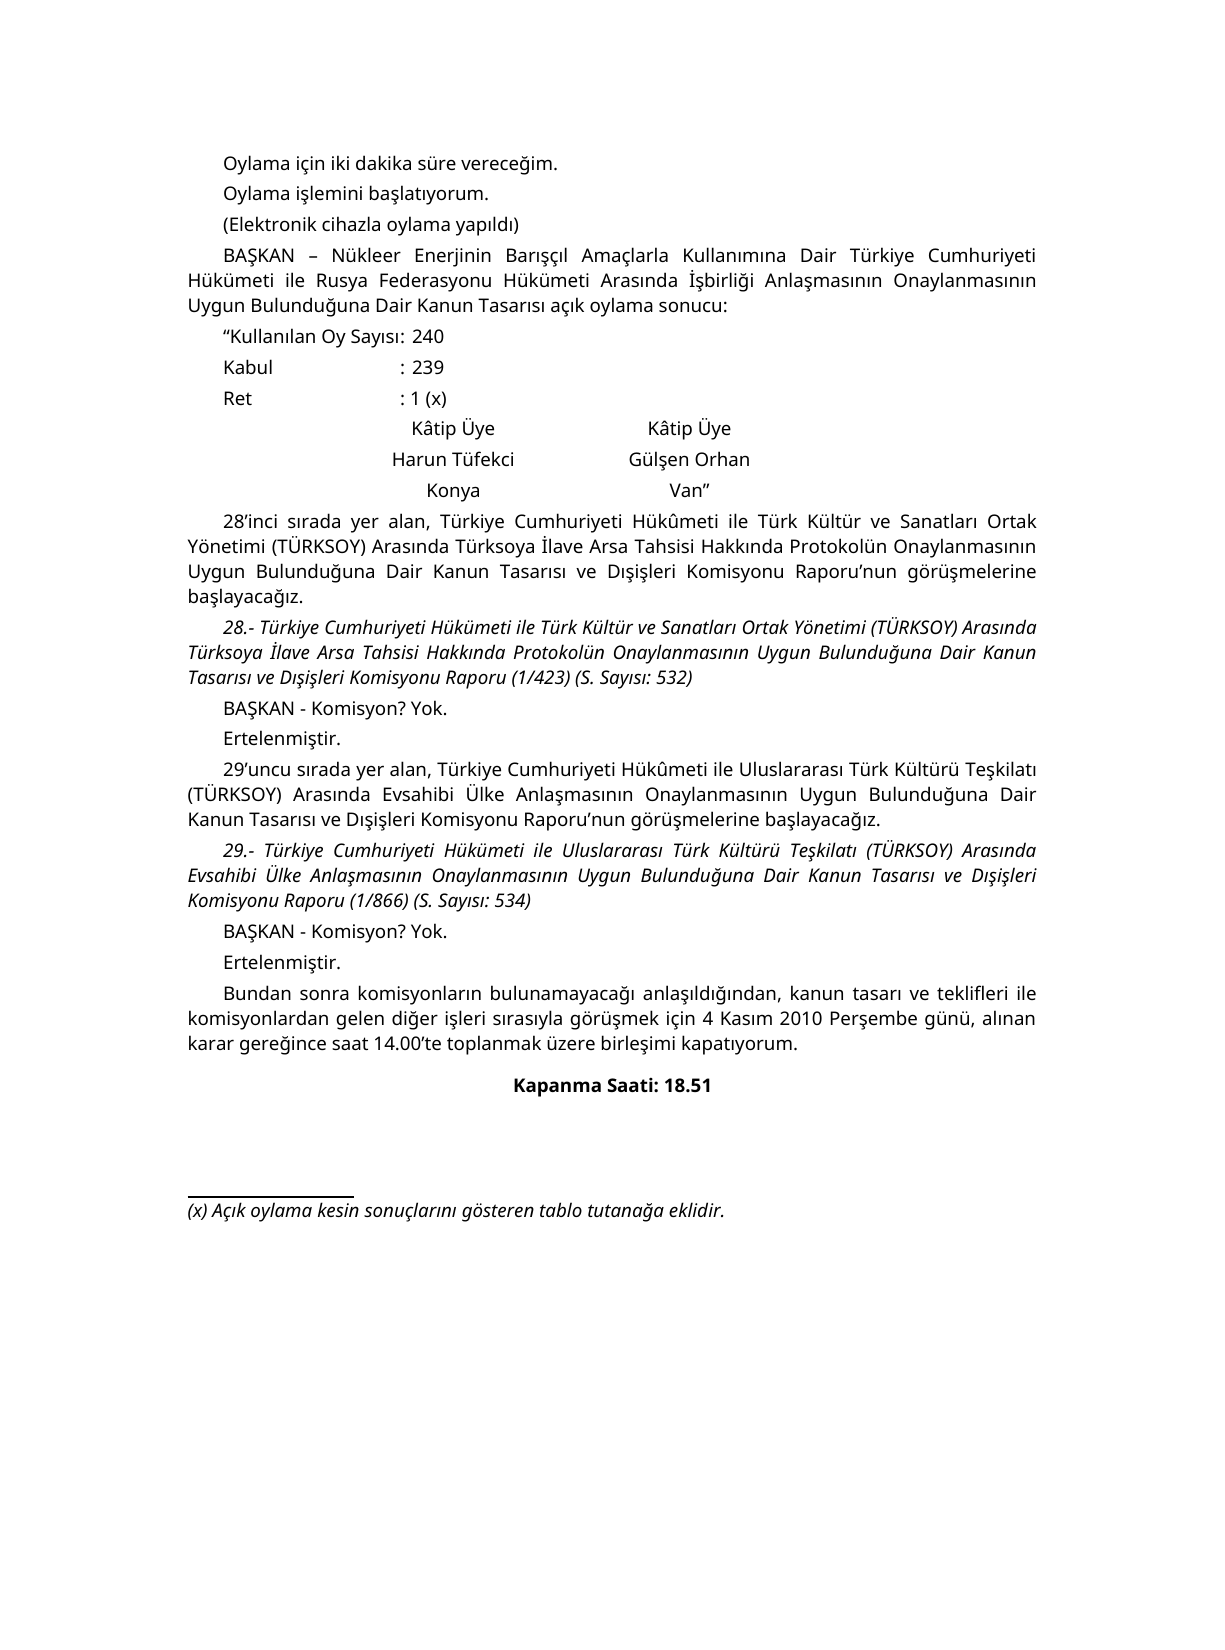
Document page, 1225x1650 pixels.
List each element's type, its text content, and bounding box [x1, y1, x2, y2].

text BAŞKAN - Komisyon? Yok. [187, 695, 1037, 720]
text (Elektronik cihazla oylama yapıldı) [187, 212, 1037, 237]
table_header Kâtip Üye Kâtip Üye [176, 416, 1041, 447]
text (x) Açık oylama kesin sonuçlarını gösteren tablo tutanağa eklidir. [187, 1200, 1037, 1222]
text 28’inci sırada yer alan, Türkiye Cumhuriyeti Hükûmeti ile Türk Kültür ve Sanatları Ortak Yönetimi (TÜRKSOY) Arasında Türksoya İlave Arsa Tahsisi Hakkında Protokolün Onaylanmasının Uygun Bulunduğuna Dair Kanun Tasarısı ve Dışişleri Komisyonu Raporu’nun görüşmelerine başlayacağız. [187, 508, 1037, 608]
table_cell Konya Van” [176, 478, 1041, 508]
text “Kullanılan Oy Sayısı : 240 [187, 323, 1037, 348]
text Ret : 1 (x) [187, 385, 1037, 410]
text Ertelenmiştir. [187, 949, 1037, 974]
text Oylama işlemini başlatıyorum. [187, 181, 1037, 206]
table_cell Harun Tüfekci Gülşen Orhan [176, 447, 1041, 477]
text BAŞKAN - Komisyon? Yok. [187, 918, 1037, 943]
text Bundan sonra komisyonların bulunamayacağı anlaşıldığından, kanun tasarı ve teklifleri ile komisyonlardan gelen diğer işleri sırasıyla görüşmek için 4 Kasım 2010 Perşembe günü, alınan karar gereğince saat 14.00’te toplanmak üzere birleşimi kapatıyorum. [187, 980, 1037, 1055]
text 29’uncu sırada yer alan, Türkiye Cumhuriyeti Hükûmeti ile Uluslararası Türk Kültürü Teşkilatı (TÜRKSOY) Arasında Evsahibi Ülke Anlaşmasının Onaylanmasının Uygun Bulunduğuna Dair Kanun Tasarısı ve Dışişleri Komisyonu Raporu’nun görüşmelerine başlayacağız. [187, 757, 1037, 832]
text 29.- Türkiye Cumhuriyeti Hükümeti ile Uluslararası Türk Kültürü Teşkilatı (TÜRKSOY) Arasında Evsahibi Ülke Anlaşmasının Onaylanmasının Uygun Bulunduğuna Dair Kanun Tasarısı ve Dışişleri Komisyonu Raporu (1/866) (S. Sayısı: 534) [187, 837, 1037, 912]
text Kabul : 239 [187, 354, 1037, 379]
text Kapanma Saati: 18.51 [187, 1073, 1037, 1098]
text BAŞKAN – Nükleer Enerjinin Barışçıl Amaçlarla Kullanımına Dair Türkiye Cumhuriyeti Hükümeti ile Rusya Federasyonu Hükümeti Arasında İşbirliği Anlaşmasının Onaylanmasının Uygun Bulunduğuna Dair Kanun Tasarısı açık oylama sonucu: [187, 242, 1037, 317]
text Ertelenmiştir. [187, 726, 1037, 751]
text 28.- Türkiye Cumhuriyeti Hükümeti ile Türk Kültür ve Sanatları Ortak Yönetimi (TÜRKSOY) Arasında Türksoya İlave Arsa Tahsisi Hakkında Protokolün Onaylanmasının Uygun Bulunduğuna Dair Kanun Tasarısı ve Dışişleri Komisyonu Raporu (1/423) (S. Sayısı: 532) [187, 614, 1037, 689]
text Oylama için iki dakika süre vereceğim. [187, 150, 1037, 175]
